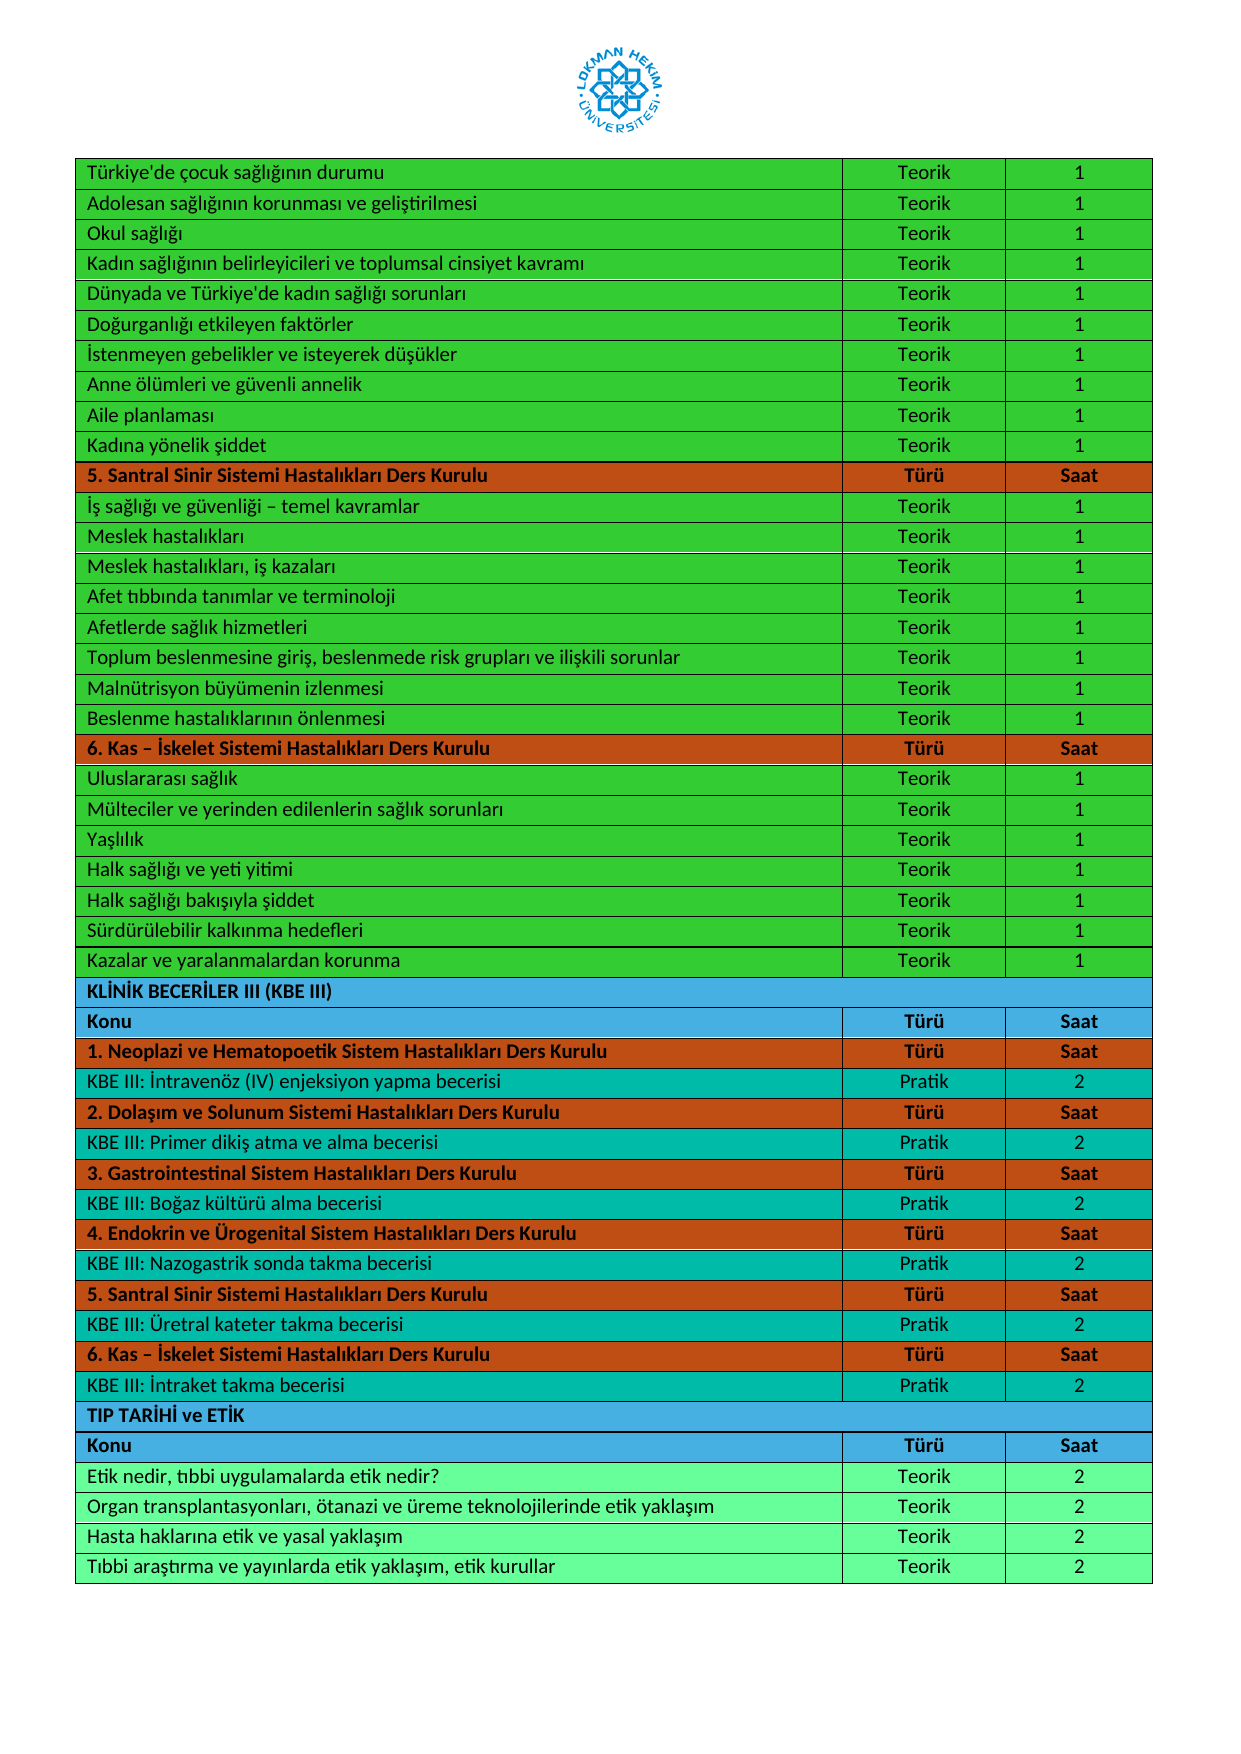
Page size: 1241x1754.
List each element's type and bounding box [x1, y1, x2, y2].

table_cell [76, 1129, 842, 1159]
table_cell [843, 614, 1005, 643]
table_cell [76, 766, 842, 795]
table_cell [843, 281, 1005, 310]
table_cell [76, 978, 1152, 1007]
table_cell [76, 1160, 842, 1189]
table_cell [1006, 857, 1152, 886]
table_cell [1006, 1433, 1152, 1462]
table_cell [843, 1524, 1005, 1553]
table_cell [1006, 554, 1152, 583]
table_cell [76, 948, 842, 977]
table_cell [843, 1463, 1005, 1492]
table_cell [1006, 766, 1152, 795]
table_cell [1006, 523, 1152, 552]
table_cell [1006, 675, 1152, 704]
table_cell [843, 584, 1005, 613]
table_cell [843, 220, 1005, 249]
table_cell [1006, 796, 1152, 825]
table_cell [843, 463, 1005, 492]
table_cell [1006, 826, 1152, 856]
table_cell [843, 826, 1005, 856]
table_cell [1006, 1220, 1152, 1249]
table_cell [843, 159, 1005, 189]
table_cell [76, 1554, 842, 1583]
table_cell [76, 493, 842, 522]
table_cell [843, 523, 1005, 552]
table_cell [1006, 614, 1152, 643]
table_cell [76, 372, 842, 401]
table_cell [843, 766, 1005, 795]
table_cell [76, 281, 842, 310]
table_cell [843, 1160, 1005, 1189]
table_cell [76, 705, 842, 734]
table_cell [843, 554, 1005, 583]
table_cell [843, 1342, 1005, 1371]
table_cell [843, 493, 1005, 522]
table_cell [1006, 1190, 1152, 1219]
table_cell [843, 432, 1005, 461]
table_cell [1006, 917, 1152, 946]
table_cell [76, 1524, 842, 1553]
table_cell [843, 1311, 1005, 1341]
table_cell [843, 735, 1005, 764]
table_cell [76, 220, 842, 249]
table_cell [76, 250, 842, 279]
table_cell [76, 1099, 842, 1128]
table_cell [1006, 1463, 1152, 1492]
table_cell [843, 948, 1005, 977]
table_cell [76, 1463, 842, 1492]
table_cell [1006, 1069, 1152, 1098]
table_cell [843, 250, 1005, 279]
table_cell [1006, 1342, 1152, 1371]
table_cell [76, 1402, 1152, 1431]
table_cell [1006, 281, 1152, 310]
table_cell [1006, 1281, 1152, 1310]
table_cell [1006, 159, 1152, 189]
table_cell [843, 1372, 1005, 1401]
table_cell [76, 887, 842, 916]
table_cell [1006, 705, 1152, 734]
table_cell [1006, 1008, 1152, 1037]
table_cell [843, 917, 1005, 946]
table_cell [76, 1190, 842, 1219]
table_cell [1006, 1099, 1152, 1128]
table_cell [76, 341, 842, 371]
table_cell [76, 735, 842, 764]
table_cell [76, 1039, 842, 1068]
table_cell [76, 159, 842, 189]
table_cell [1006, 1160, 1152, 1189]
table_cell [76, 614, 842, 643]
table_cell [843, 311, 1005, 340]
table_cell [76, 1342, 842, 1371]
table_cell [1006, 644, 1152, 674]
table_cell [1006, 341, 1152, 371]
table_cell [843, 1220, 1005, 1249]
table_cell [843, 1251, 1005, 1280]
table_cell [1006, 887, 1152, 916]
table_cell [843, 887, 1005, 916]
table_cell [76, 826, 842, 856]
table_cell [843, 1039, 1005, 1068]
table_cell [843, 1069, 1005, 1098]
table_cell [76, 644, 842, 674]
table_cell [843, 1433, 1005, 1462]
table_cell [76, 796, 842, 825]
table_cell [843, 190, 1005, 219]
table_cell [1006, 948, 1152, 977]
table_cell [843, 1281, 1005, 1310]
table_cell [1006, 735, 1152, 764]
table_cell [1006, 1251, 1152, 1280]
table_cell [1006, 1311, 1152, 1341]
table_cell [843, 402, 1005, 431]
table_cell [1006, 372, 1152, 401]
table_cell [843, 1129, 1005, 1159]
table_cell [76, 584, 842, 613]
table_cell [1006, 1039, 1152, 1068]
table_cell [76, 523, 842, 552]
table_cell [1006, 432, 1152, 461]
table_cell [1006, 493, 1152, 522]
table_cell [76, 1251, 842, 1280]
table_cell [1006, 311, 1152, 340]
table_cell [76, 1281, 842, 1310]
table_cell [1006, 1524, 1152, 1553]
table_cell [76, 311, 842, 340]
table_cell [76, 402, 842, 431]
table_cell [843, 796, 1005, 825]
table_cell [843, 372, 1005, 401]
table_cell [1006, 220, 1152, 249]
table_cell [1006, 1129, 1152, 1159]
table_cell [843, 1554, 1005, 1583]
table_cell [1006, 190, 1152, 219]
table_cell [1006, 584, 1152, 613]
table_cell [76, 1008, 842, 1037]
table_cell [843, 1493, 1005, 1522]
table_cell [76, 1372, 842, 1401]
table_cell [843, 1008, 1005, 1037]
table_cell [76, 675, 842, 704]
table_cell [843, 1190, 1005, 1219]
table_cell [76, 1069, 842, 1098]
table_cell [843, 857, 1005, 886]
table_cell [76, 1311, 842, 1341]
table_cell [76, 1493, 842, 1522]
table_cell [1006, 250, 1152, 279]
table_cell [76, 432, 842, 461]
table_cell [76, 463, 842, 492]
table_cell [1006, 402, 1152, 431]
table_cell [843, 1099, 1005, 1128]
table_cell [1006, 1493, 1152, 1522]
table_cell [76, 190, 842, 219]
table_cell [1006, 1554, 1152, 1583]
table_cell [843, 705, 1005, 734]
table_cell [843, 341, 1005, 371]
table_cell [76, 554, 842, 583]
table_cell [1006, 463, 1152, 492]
picture [569, 44, 671, 133]
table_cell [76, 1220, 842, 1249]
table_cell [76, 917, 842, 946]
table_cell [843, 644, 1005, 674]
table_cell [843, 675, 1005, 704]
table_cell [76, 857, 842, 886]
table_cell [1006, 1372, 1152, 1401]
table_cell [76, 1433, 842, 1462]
